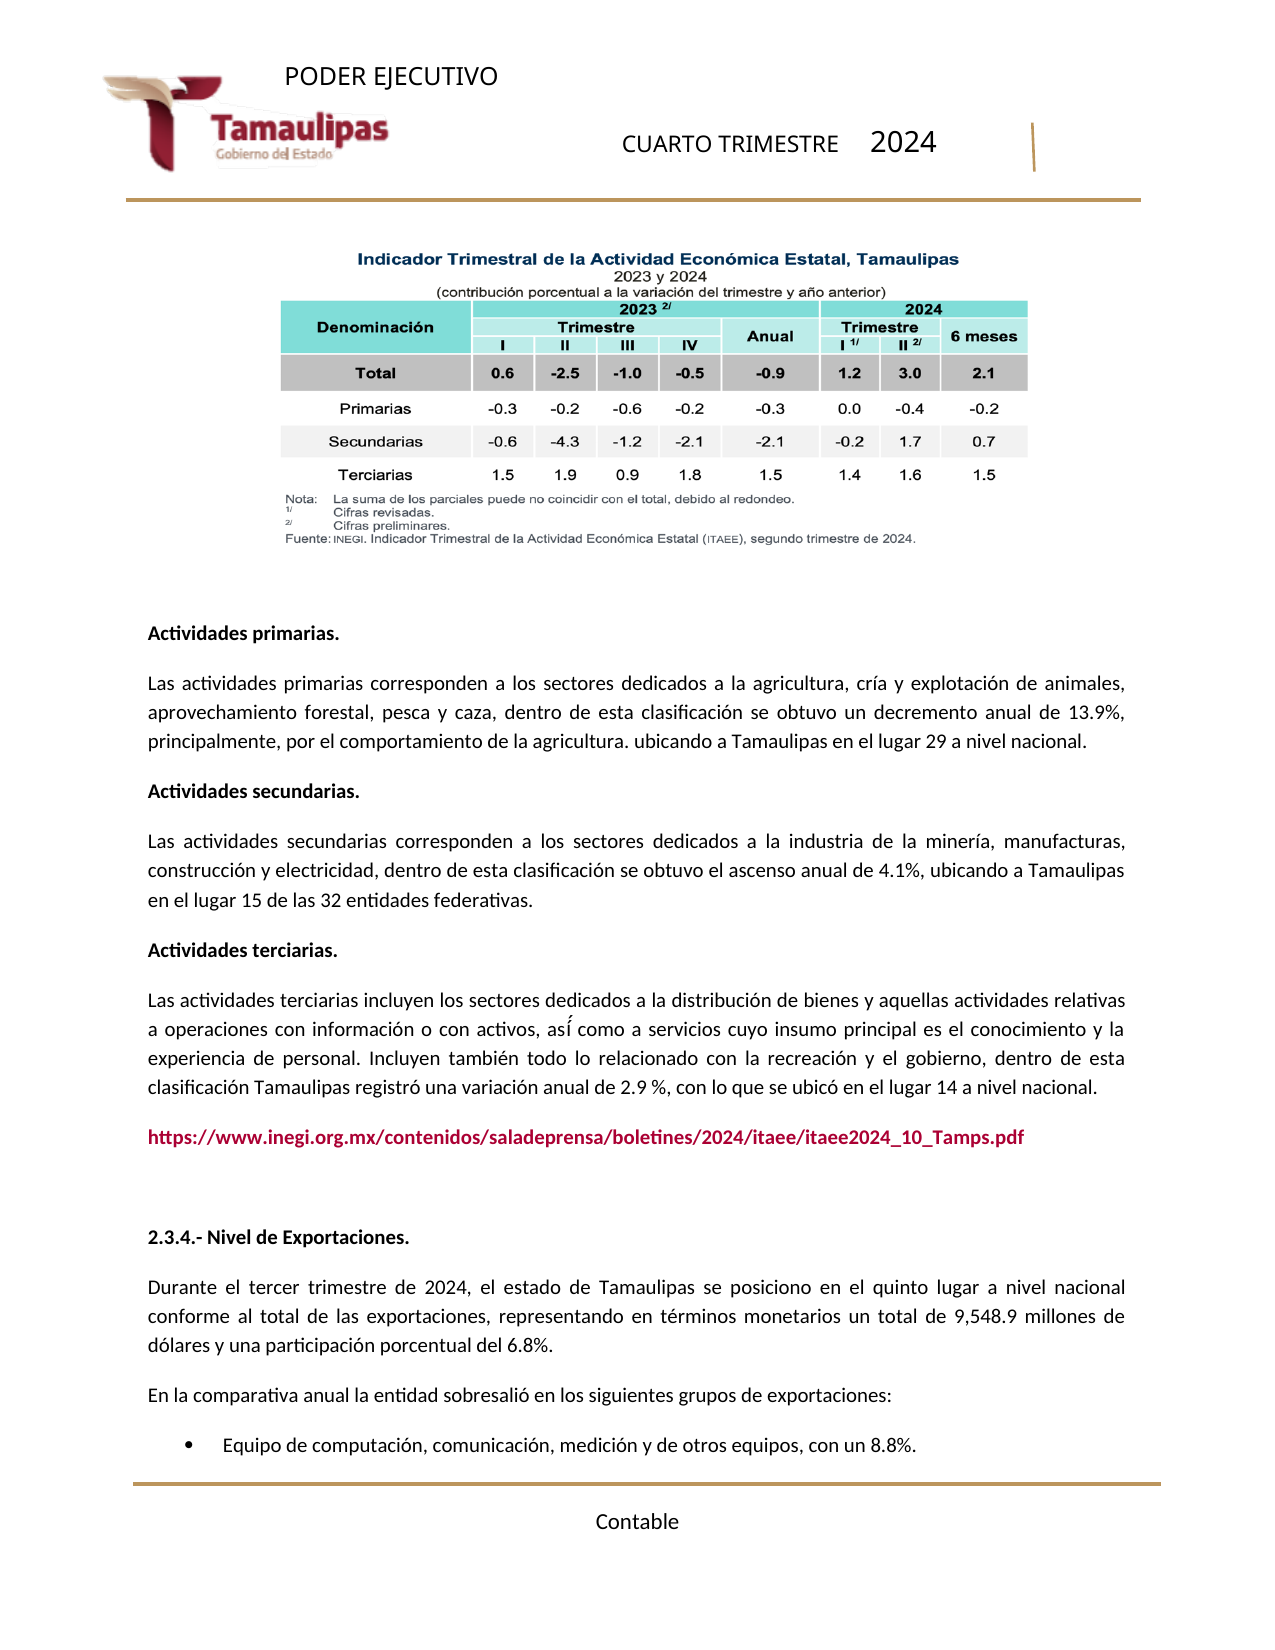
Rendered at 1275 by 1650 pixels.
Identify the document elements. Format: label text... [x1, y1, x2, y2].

text Actividades terciarias. [148, 937, 1127, 962]
list Equipo de computación, comunicación, medición y de otros equipos, con un 8.8%. [185, 1433, 1127, 1458]
text 2.3.4.- Nivel de Exportaciones. [148, 1224, 1127, 1250]
text En la comparativa anual la entidad sobresalió en los siguientes grupos de exportaciones: [148, 1383, 1127, 1408]
text Durante el tercer trimestre de 2024, el estado de Tamaulipas se posiciono en el quinto lugar a nivel nacional conforme al total de las exportaciones, representando en términos monetarios un total de 9,548.9 millones de dólares y una participación porcentual del 6.8%. [148, 1274, 1127, 1358]
text Actividades primarias. [148, 620, 1127, 646]
picture [92, 69, 401, 174]
text Actividades secundarias. [148, 778, 1127, 804]
text Las actividades terciarias incluyen los sectores dedicados a la distribución de bienes y aquellas actividades relativas a operaciones con información o con activos, así́ como a servicios cuyo insumo principal es el conocimiento y la experiencia de personal. Incluyen también todo lo relacionado con la recreación y el gobierno, dentro de esta clasificación Tamaulipas registró una variación anual de 2.9 %, con lo que se ubicó en el lugar 14 a nivel nacional. [148, 987, 1127, 1100]
text https://www.inegi.org.mx/contenidos/saladeprensa/boletines/2024/itaee/itaee2024_10_Tamps.pdf [148, 1124, 1127, 1150]
text Las actividades secundarias corresponden a los sectores dedicados a la industria de la minería, manufacturas, construcción y electricidad, dentro de esta clasificación se obtuvo el ascenso anual de 4.1%, ubicando a Tamaulipas en el lugar 15 de las 32 entidades federativas. [148, 828, 1127, 912]
text Las actividades primarias corresponden a los sectores dedicados a la agricultura, cría y explotación de animales, aprovechamiento forestal, pesca y caza, dentro de esta clasificación se obtuvo un decremento anual de 13.9%, principalmente, por el comportamiento de la agricultura. ubicando a Tamaulipas en el lugar 29 a nivel nacional. [148, 670, 1127, 754]
picture [267, 248, 1035, 566]
